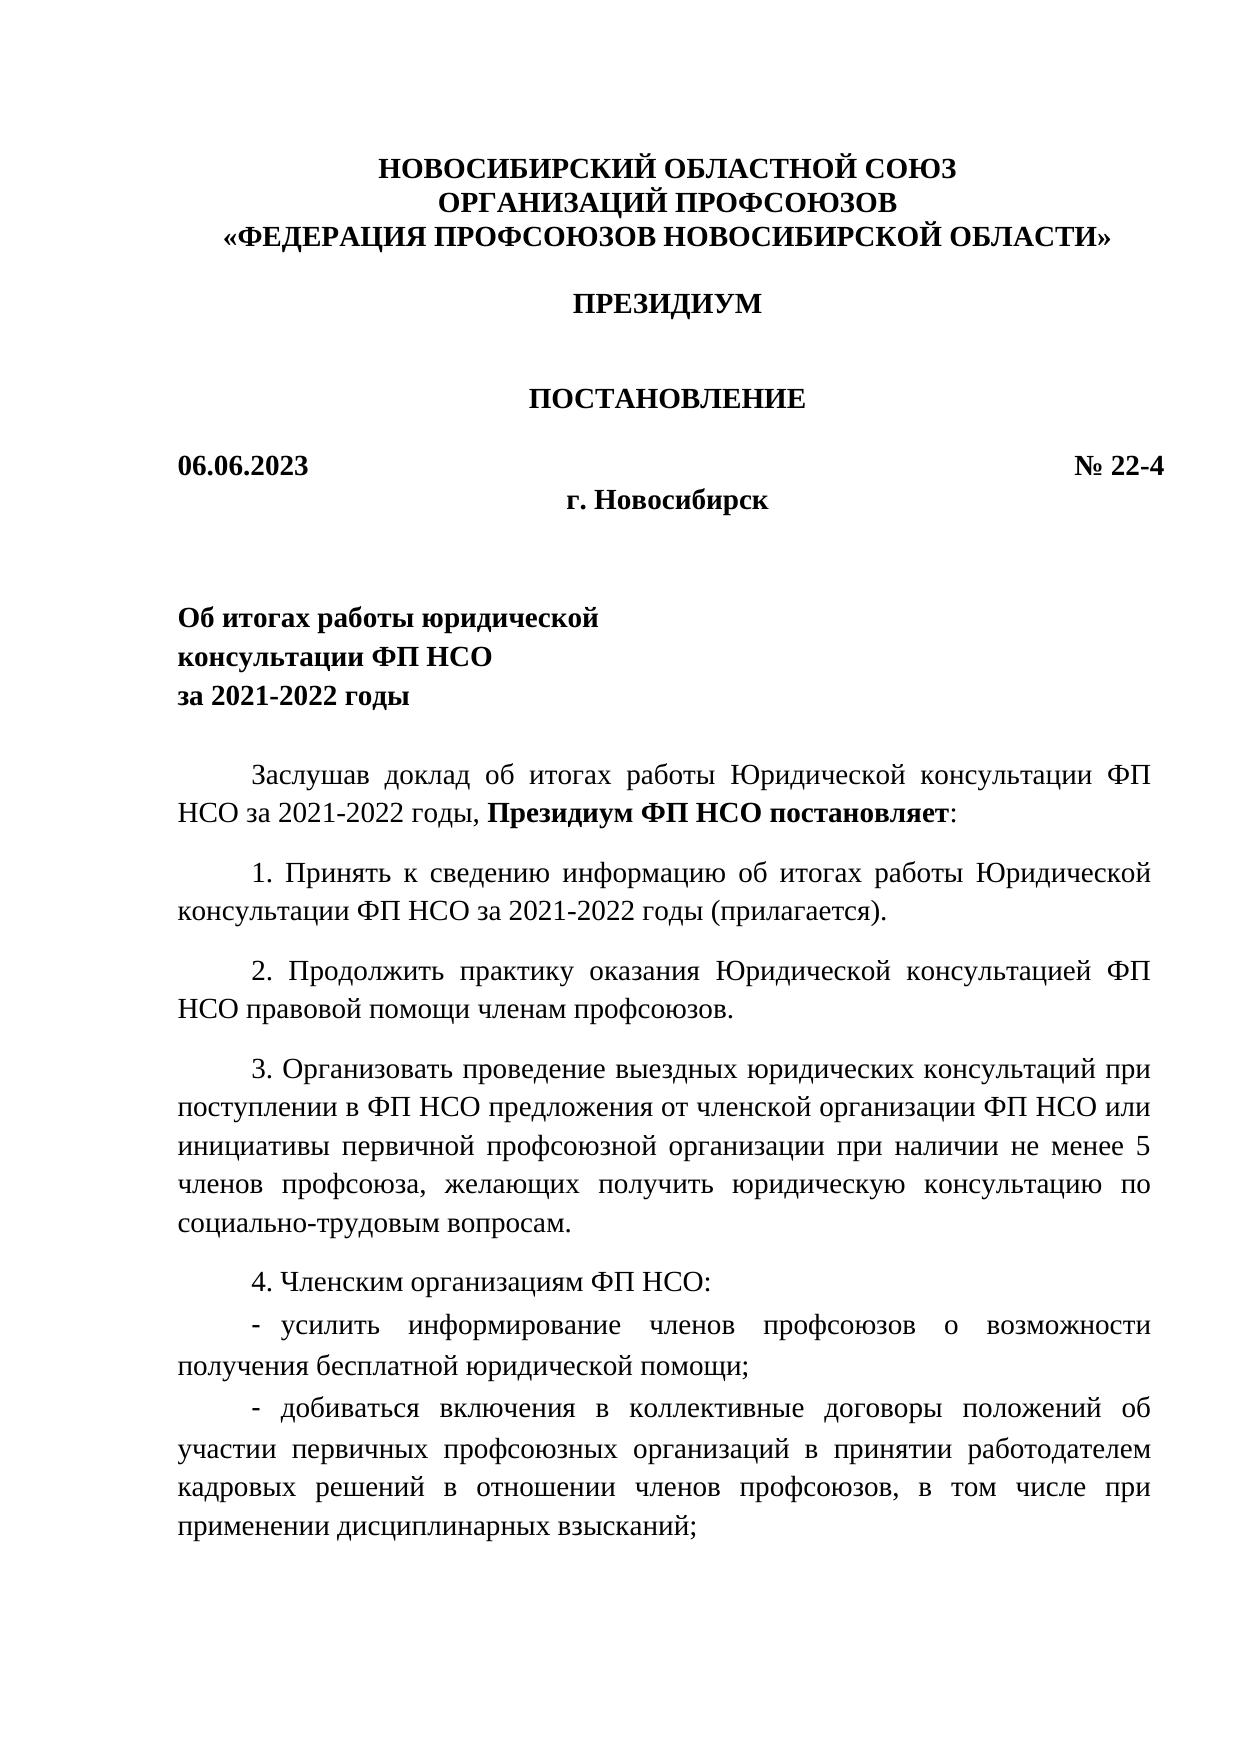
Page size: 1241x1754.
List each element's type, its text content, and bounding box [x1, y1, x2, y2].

list добиваться включения в коллективные договоры положений об участии первичных профсоюзных организаций в принятии работодателем кадровых решений в отношении членов профсоюзов, в том числе при применении дисциплинарных взысканий; [177, 1386, 1152, 1541]
text 3. Организовать проведение выездных юридических консультаций при поступлении в ФП НСО предложения от членской организации ФП НСО или инициативы первичной профсоюзной организации при наличии не менее 5 членов профсоюза, желающих получить юридическую консультацию по социально-трудовым вопросам. [177, 1051, 1152, 1238]
text 2. Продолжить практику оказания Юридической консультацией ФП НСО правовой помощи членам профсоюзов. [177, 953, 1152, 1025]
title НОВОСИБИРСКИЙ ОБЛАСТНОЙ СОЮЗ [177, 152, 1158, 185]
text Заслушав доклад об итогах работы Юридической консультации ФП НСО за 2021-2022 годы, Президиум ФП НСО постановляет: [177, 757, 1152, 829]
text за 2021-2022 годы [177, 678, 1158, 711]
title ОРГАНИЗАЦИЙ ПРОФСОЮЗОВ [177, 185, 1158, 219]
title «ФЕДЕРАЦИЯ ПРОФСОЮЗОВ НОВОСИБИРСКОЙ ОБЛАСТИ» [177, 219, 1158, 252]
text г. Новосибирск [177, 482, 1158, 515]
text 4. Членским организациям ФП НСО: [177, 1264, 1152, 1298]
text Об итогах работы юридической [177, 601, 1158, 634]
subtitle ПОСТАНОВЛЕНИЕ [177, 381, 1158, 415]
list усилить информирование членов профсоюзов о возможности получения бесплатной юридической помощи; [177, 1303, 1152, 1381]
text консультации ФП НСО [177, 639, 1158, 673]
subtitle ПРЕЗИДИУМ [177, 286, 1158, 319]
text 1. Принять к сведению информацию об итогах работы Юридической консультации ФП НСО за 2021-2022 годы (прилагается). [177, 855, 1152, 927]
subtitle 06.06.2023 № 22-4 [177, 448, 1240, 482]
